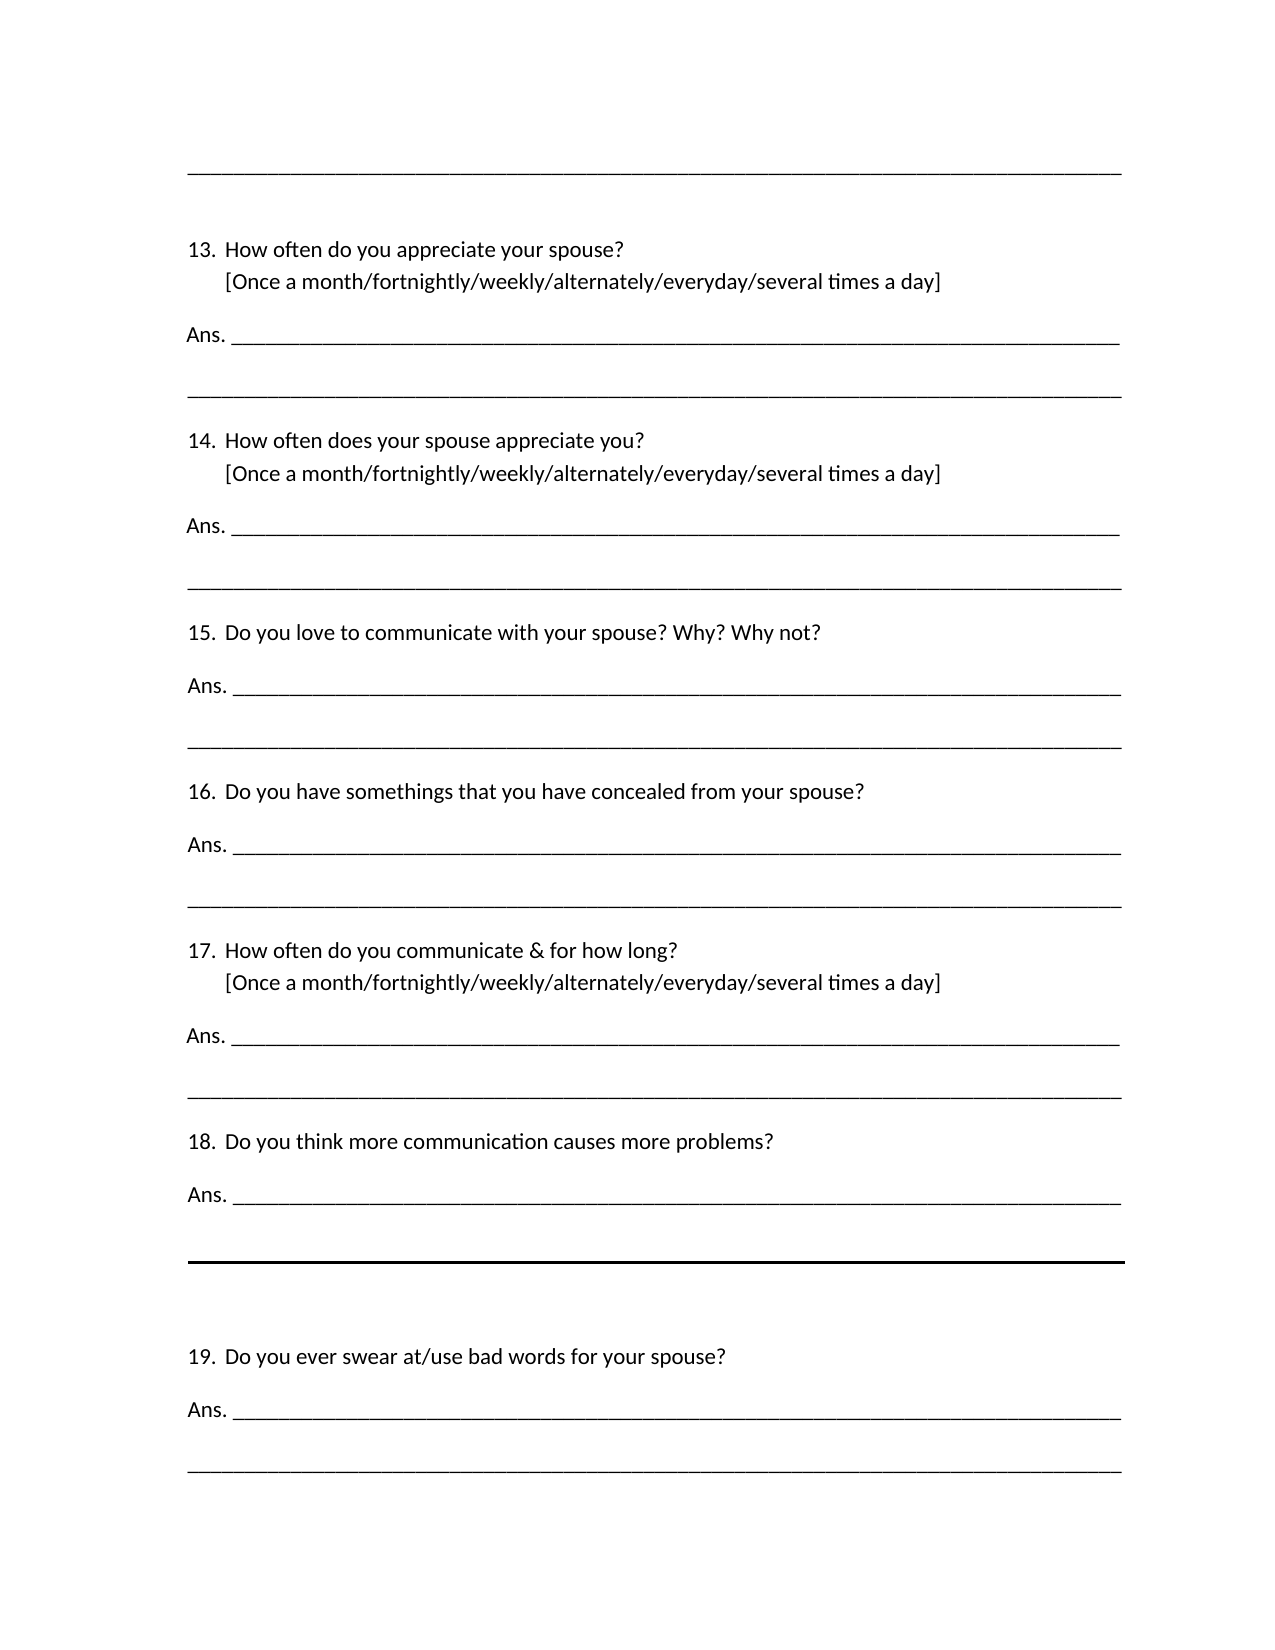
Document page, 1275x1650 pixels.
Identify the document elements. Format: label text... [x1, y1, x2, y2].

text Ans. ______________________________________________________________________________ [187, 671, 1125, 699]
text Ans. ______________________________________________________________________________ [187, 1180, 1125, 1208]
list Do you have somethings that you have concealed from your spouse? [187, 777, 1125, 805]
text Ans. ______________________________________________________________________________ [150, 320, 1125, 348]
text Ans. ______________________________________________________________________________ [150, 1021, 1125, 1049]
list Do you love to communicate with your spouse? Why? Why not? [187, 618, 1125, 646]
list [225, 267, 1125, 295]
text Ans. ______________________________________________________________________________ [187, 830, 1125, 858]
text __________________________________________________________________________________ [187, 724, 1125, 752]
text Ans. ______________________________________________________________________________ [150, 512, 1125, 540]
list Do you ever swear at/use bad words for your spouse? [187, 1342, 1125, 1370]
list Do you think more communication causes more problems? [187, 1127, 1125, 1155]
list [Once a month/fortnightly/weekly/alternately/everyday/several times a day] [225, 968, 1125, 996]
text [187, 1395, 1125, 1423]
list How often do you communicate & for how long? [187, 936, 1125, 964]
text __________________________________________________________________________________ [150, 150, 1125, 178]
text __________________________________________________________________________________ [150, 565, 1125, 593]
text __________________________________________________________________________________ [150, 373, 1125, 401]
list How often does your spouse appreciate you? [187, 426, 1125, 454]
text __________________________________________________________________________________ [187, 883, 1125, 911]
list How often do you appreciate your spouse? [187, 235, 1125, 263]
text __________________________________________________________________________________ [150, 1074, 1125, 1102]
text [187, 1448, 1125, 1476]
list [Once a month/fortnightly/weekly/alternately/everyday/several times a day] [225, 459, 1125, 487]
